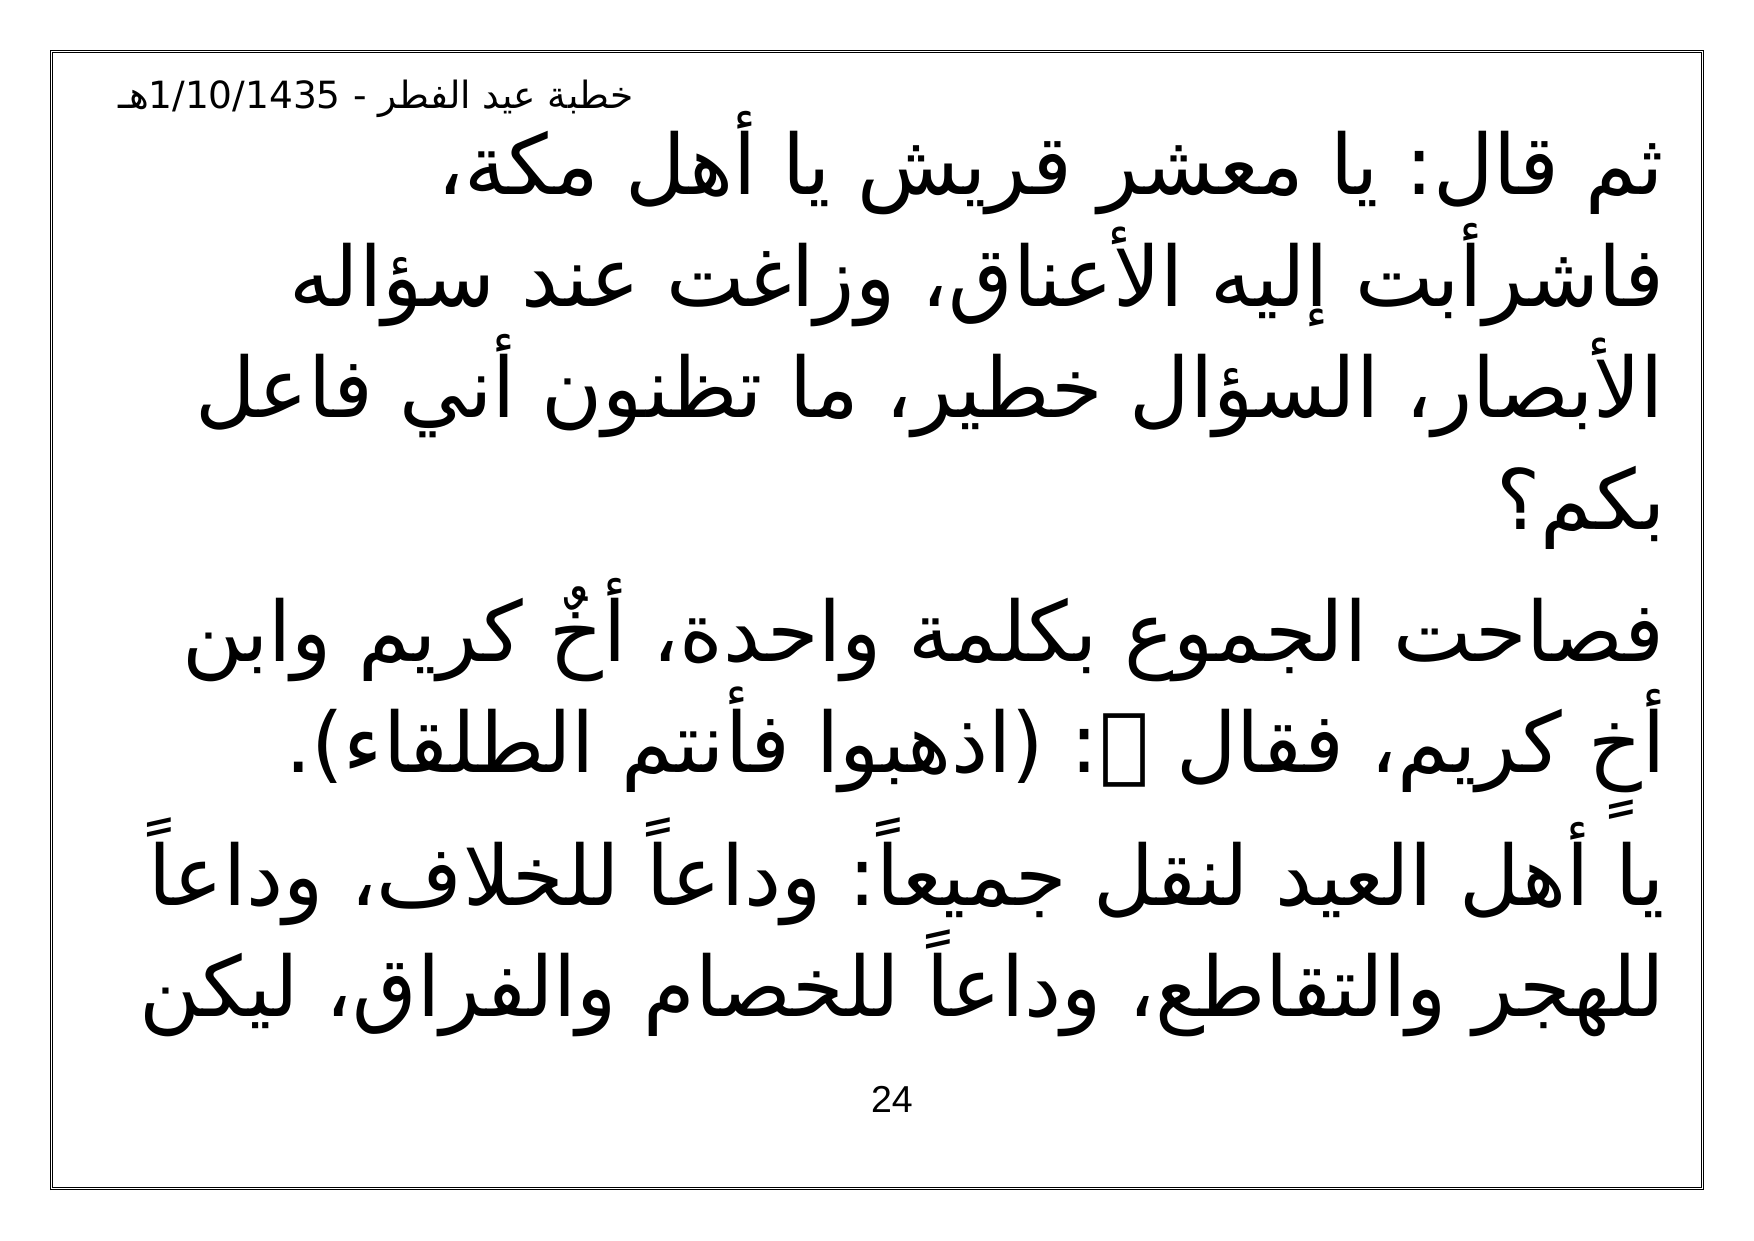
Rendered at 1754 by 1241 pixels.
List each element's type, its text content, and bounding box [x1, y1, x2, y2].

text فصاحت الجموع بكلمة واحدة، أخٌ كريم وابن أخٍ كريم، فقال : (اذهبوا فأنتم الطلقاء). [118, 584, 1665, 792]
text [118, 828, 1665, 1036]
text ثم قال: يا معشر قريش يا أهل مكة، فاشرأبت إليه الأعناق، وزاغت عند سؤاله الأبصار، السؤال خطير، ما تظنون أني فاعل بكم؟ [118, 117, 1665, 549]
